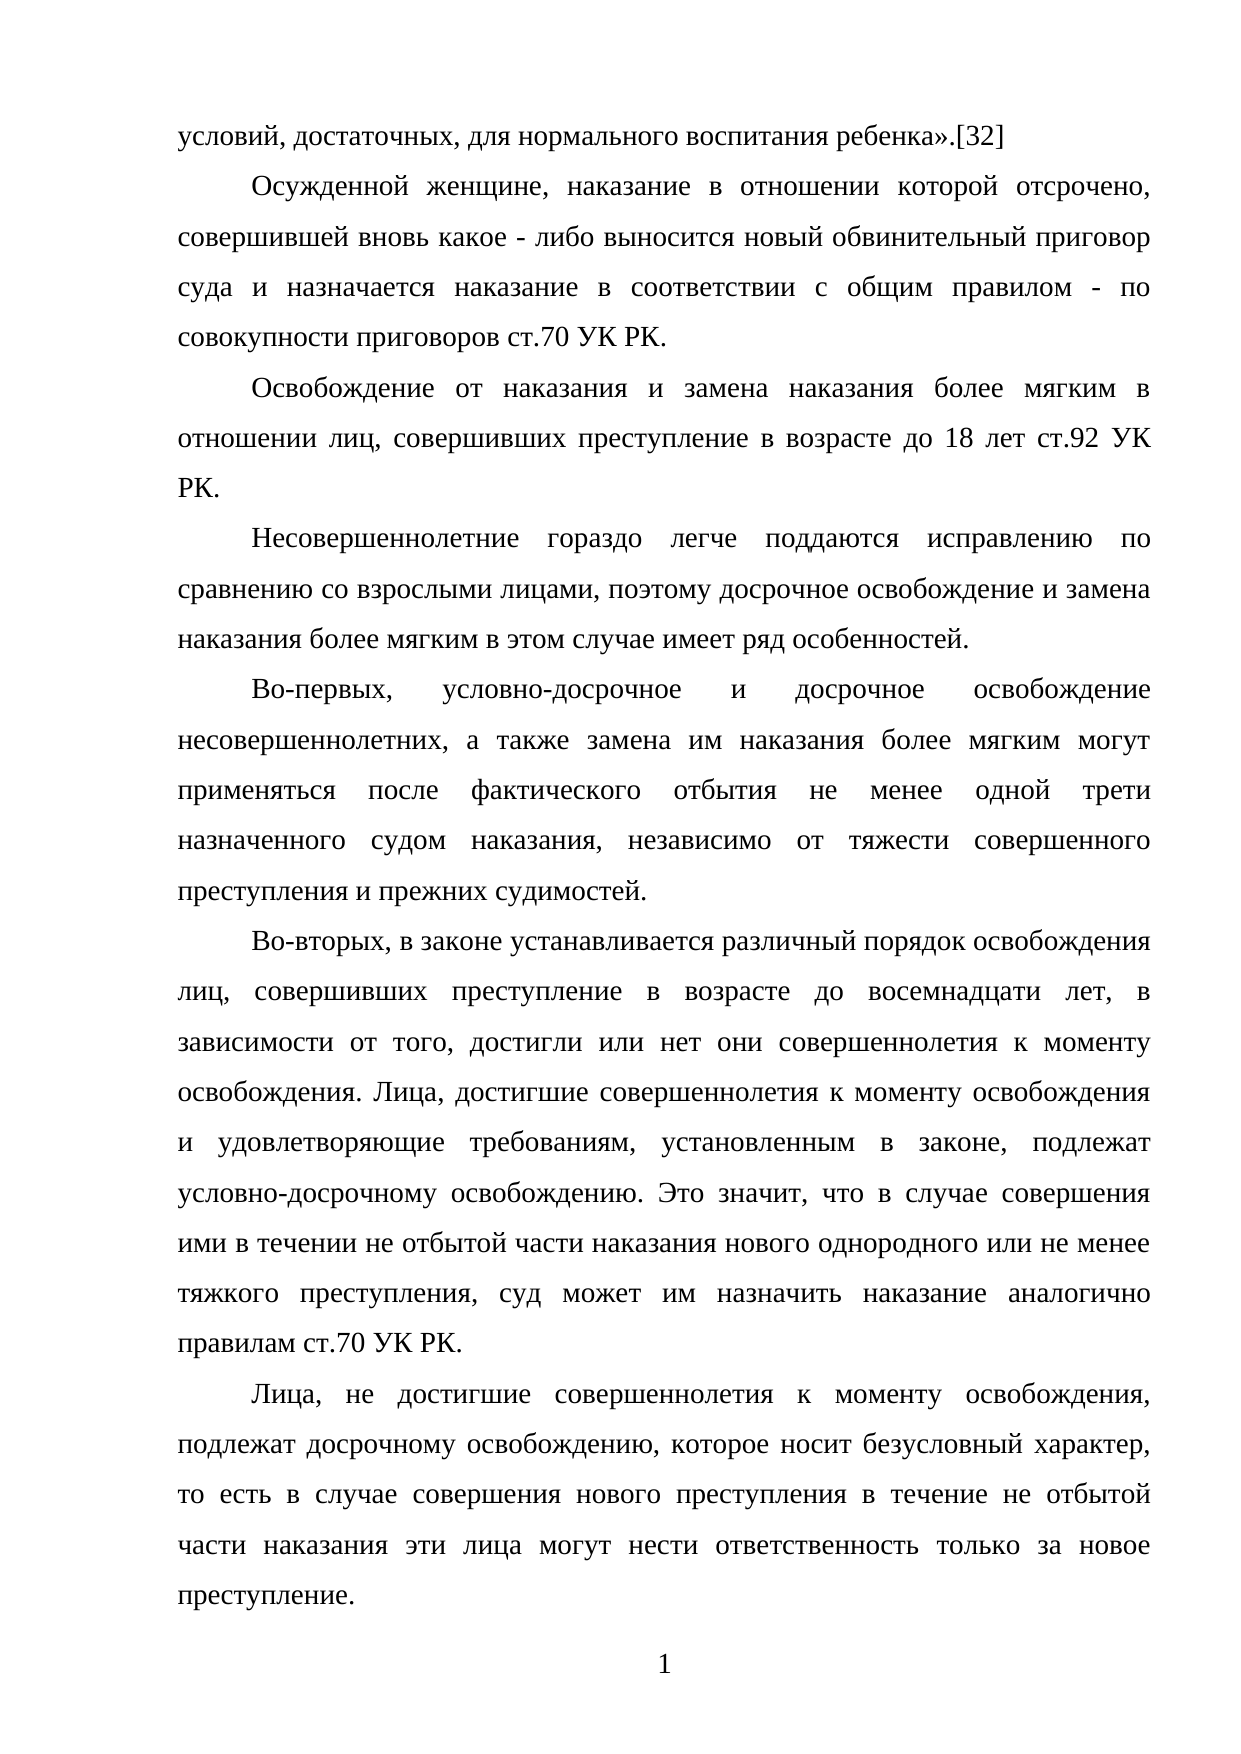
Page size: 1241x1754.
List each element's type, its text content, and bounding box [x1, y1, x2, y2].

text Во-вторых, в законе устанавливается различный порядок освобождения лиц, совершивших преступление в возрасте до восемнадцати лет, в зависимости от того, достигли или нет они совершеннолетия к моменту освобождения. Лица, достигшие совершеннолетия к моменту освобождения и удовлетворяющие требованиям, установленным в законе, подлежат условно-досрочному освобождению. Это значит, что в случае совершения ими в течении не отбытой части наказания нового однородного или не менее тяжкого преступления, суд может им назначить наказание аналогично правилам ст.70 УК РК. [177, 923, 1152, 1359]
text Лица, не достигшие совершеннолетия к моменту освобождения, подлежат досрочному освобождению, которое носит безусловный характер, то есть в случае совершения нового преступления в течение не отбытой части наказания эти лица могут нести ответственность только за новое преступление. [177, 1376, 1152, 1611]
text Несовершеннолетние гораздо легче поддаются исправлению по сравнению со взрослыми лицами, поэтому досрочное освобождение и замена наказания более мягким в этом случае имеет ряд особенностей. [177, 521, 1152, 655]
text Освобождение от наказания и замена наказания более мягким в отношении лиц, совершивших преступление в возрасте до 18 лет ст.92 УК РК. [177, 370, 1152, 504]
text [177, 118, 1152, 152]
text Осужденной женщине, наказание в отношении которой отсрочено, совершившей вновь какое - либо выносится новый обвинительный приговор суда и назначается наказание в соответствии с общим правилом - по совокупности приговоров ст.70 УК РК. [177, 168, 1152, 353]
text Во-первых, условно-досрочное и досрочное освобождение несовершеннолетних, а также замена им наказания более мягким могут применяться после фактического отбытия не менее одной трети назначенного судом наказания, независимо от тяжести совершенного преступления и прежних судимостей. [177, 672, 1152, 906]
